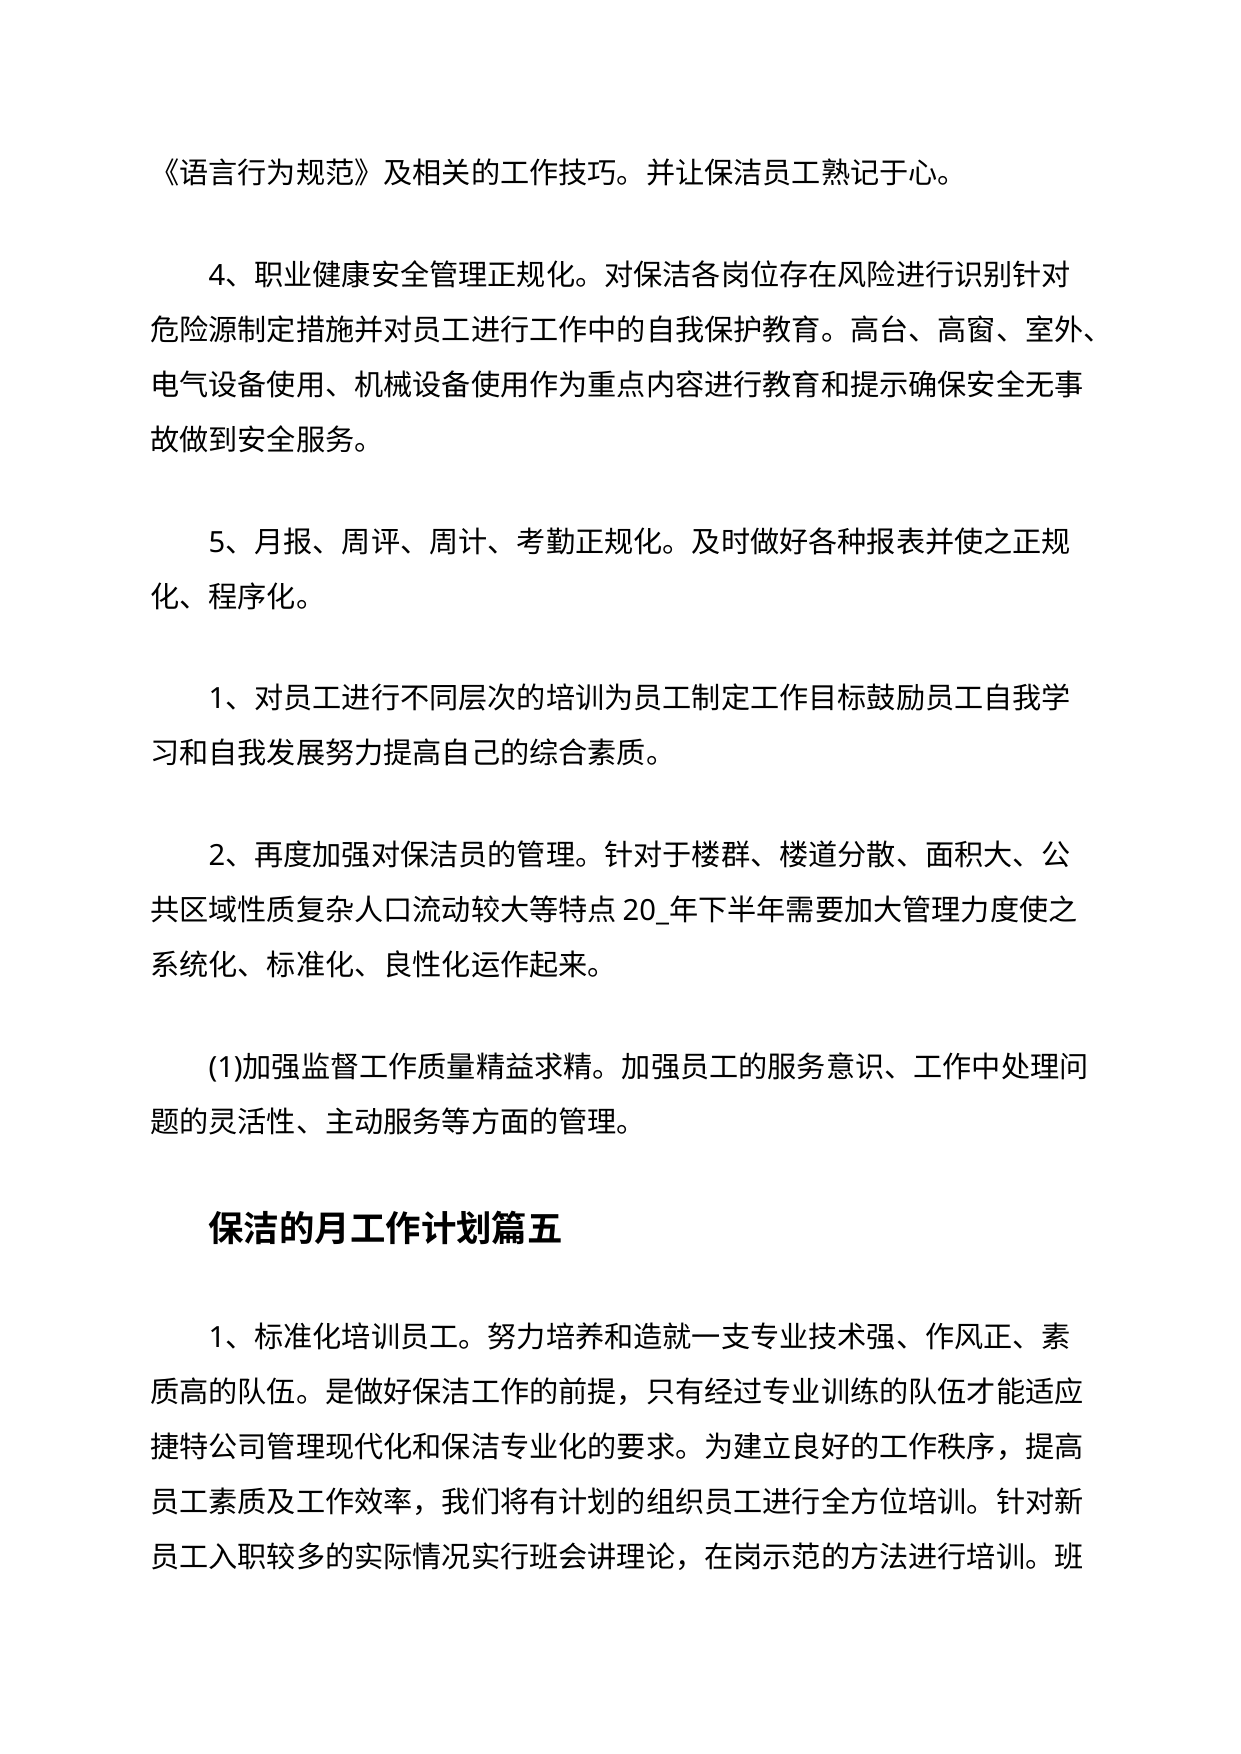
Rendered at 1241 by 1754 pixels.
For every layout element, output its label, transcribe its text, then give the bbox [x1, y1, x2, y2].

text 1、对员工进行不同层次的培训为员工制定工作目标鼓励员工自我学习和自我发展努力提高自己的综合素质。 [150, 675, 1090, 772]
text 4、职业健康安全管理正规化。对保洁各岗位存在风险进行识别针对危险源制定措施并对员工进行工作中的自我保护教育。高台、高窗、室外、电气设备使用、机械设备使用作为重点内容进行教育和提示确保安全无事故做到安全服务。 [150, 252, 1090, 459]
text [150, 150, 1090, 192]
text (1)加强监督工作质量精益求精。加强员工的服务意识、工作中处理问题的灵活性、主动服务等方面的管理。 [150, 1044, 1090, 1141]
text 保洁的月工作计划篇五 [150, 1200, 1090, 1252]
text 5、月报、周评、周计、考勤正规化。及时做好各种报表并使之正规化、程序化。 [150, 518, 1090, 616]
text 2、再度加强对保洁员的管理。针对于楼群、楼道分散、面积大、公共区域性质复杂人口流动较大等特点20_年下半年需要加大管理力度使之系统化、标准化、良性化运作起来。 [150, 832, 1090, 984]
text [150, 1314, 1090, 1576]
